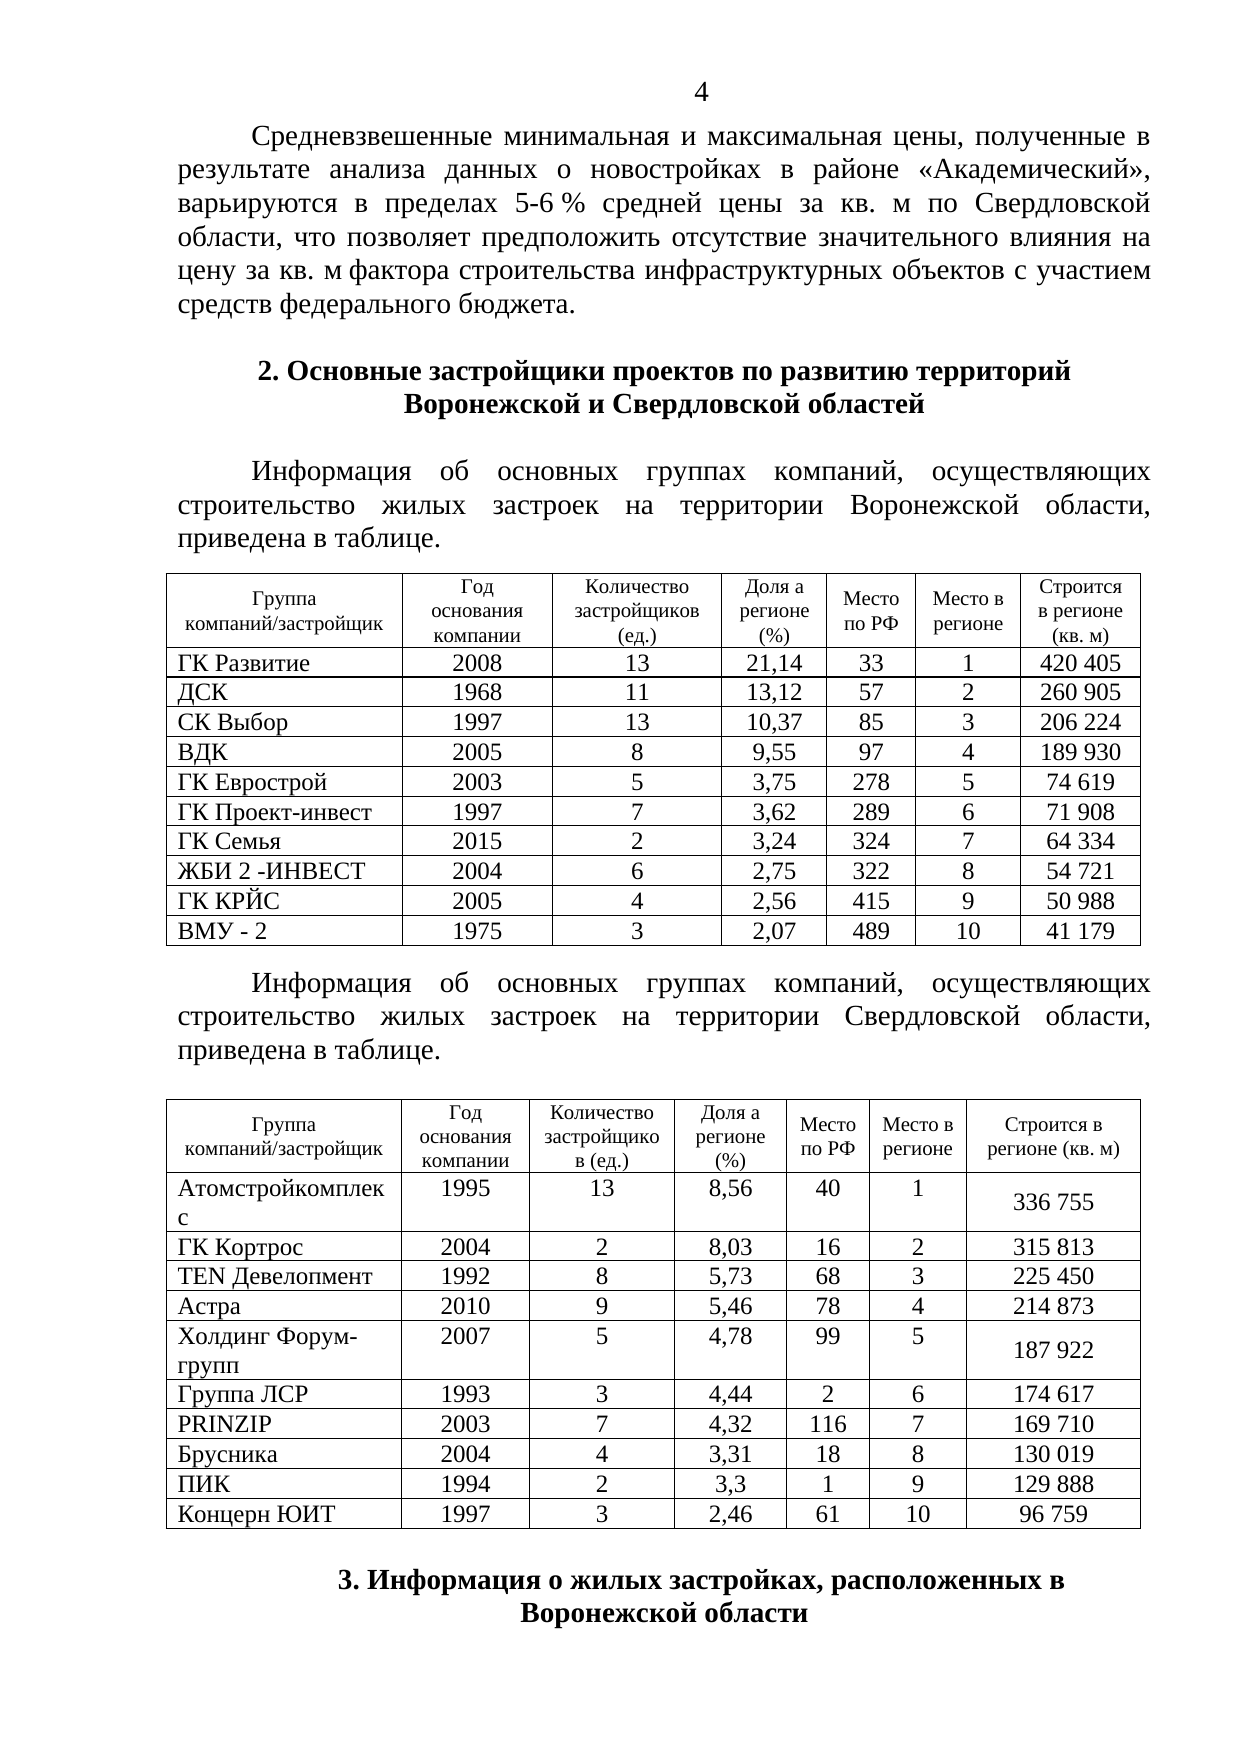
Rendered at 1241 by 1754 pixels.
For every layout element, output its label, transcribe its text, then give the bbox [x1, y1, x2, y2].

table_cell 2007 [402, 1321, 529, 1378]
table_cell 2 [553, 826, 721, 855]
table_cell 420 405 [1021, 648, 1140, 676]
table_header Строится в регионе (кв. м) [967, 1100, 1140, 1172]
table_cell 4,44 [675, 1380, 786, 1408]
table_cell 8,03 [675, 1232, 786, 1260]
table_cell 1995 [402, 1173, 529, 1231]
table_cell 11 [553, 678, 721, 706]
table_cell 8,56 [675, 1173, 786, 1231]
table_cell 2003 [402, 1409, 529, 1438]
table_cell 7 [870, 1409, 966, 1438]
table_cell ВМУ - 2 [167, 916, 402, 944]
table_cell 2 [530, 1232, 674, 1260]
table_header Место в регионе [870, 1100, 966, 1172]
table_cell 3,75 [722, 767, 826, 796]
table_cell 2005 [403, 737, 552, 766]
table_cell 10,37 [722, 707, 826, 736]
table_cell 10 [916, 916, 1020, 944]
table_header Количество застройщиков (ед.) [530, 1100, 674, 1172]
table_cell 10 [870, 1499, 966, 1527]
table_cell 315 813 [967, 1232, 1140, 1260]
table_cell 3,3 [675, 1469, 786, 1498]
table_cell 8 [530, 1261, 674, 1290]
table_header Место по РФ [787, 1100, 869, 1172]
table_header Количество застройщиков (ед.) [553, 574, 721, 647]
table_cell 68 [787, 1261, 869, 1290]
table_cell 3,31 [675, 1439, 786, 1468]
table_header Место по РФ [827, 574, 915, 647]
table_cell 2,56 [722, 886, 826, 915]
table_cell 1968 [403, 678, 552, 706]
table_cell 2,75 [722, 856, 826, 885]
table_cell 97 [827, 737, 915, 766]
table_cell 54 721 [1021, 856, 1140, 885]
table_cell СК Выбор [167, 707, 402, 736]
table_header Место в регионе [916, 574, 1020, 647]
table_header Группа компаний/застройщик [167, 574, 402, 647]
table_cell 2 [787, 1380, 869, 1408]
table_cell 13 [530, 1173, 674, 1231]
table_cell 5 [553, 767, 721, 796]
table_cell 1 [916, 648, 1020, 676]
table_cell 6 [916, 797, 1020, 825]
table_cell ЖБИ 2 -ИНВЕСТ [167, 856, 402, 885]
table_cell 2004 [402, 1232, 529, 1260]
table_cell ВДК [167, 737, 402, 766]
table_cell Брусника [167, 1439, 401, 1468]
table_header Год основания компании [402, 1100, 529, 1172]
table_cell 130 019 [967, 1439, 1140, 1468]
table_cell 4,32 [675, 1409, 786, 1438]
table_cell 324 [827, 826, 915, 855]
table_cell 78 [787, 1291, 869, 1320]
table_cell 7 [530, 1409, 674, 1438]
table_cell 96 759 [967, 1499, 1140, 1527]
table_cell 41 179 [1021, 916, 1140, 944]
table_cell ДСК [167, 678, 402, 706]
table_cell 7 [916, 826, 1020, 855]
table_cell 4,78 [675, 1321, 786, 1378]
table_cell 13,12 [722, 678, 826, 706]
table_cell 415 [827, 886, 915, 915]
table_cell 3 [530, 1380, 674, 1408]
table_cell 116 [787, 1409, 869, 1438]
table_cell 3 [916, 707, 1020, 736]
table_cell 40 [787, 1173, 869, 1231]
table_cell 1 [870, 1173, 966, 1231]
table_cell 289 [827, 797, 915, 825]
table_cell 6 [870, 1380, 966, 1408]
text Средневзвешенные минимальная и максимальная цены, полученные в результате анализа данных о новостройках в районе «Академический», варьируются в пределах 5-6 % средней цены за кв. м по Свердловской области, что позволяет предположить отсутствие значительного влияния на цену за кв. м фактора строительства инфраструктурных объектов с участием средств федерального бюджета. [177, 118, 1152, 319]
table_cell 16 [787, 1232, 869, 1260]
table_cell 1997 [403, 797, 552, 825]
table_cell 1992 [402, 1261, 529, 1290]
table_cell 33 [827, 648, 915, 676]
table_cell 5,46 [675, 1291, 786, 1320]
table_cell 9 [916, 886, 1020, 915]
table_cell TEN Девелопмент [167, 1261, 401, 1290]
table_cell ГК Проект-инвест [167, 797, 402, 825]
table_cell 13 [553, 648, 721, 676]
table_cell 4 [916, 737, 1020, 766]
table_cell 189 930 [1021, 737, 1140, 766]
table_cell 2 [530, 1469, 674, 1498]
table_cell 174 617 [967, 1380, 1140, 1408]
table_cell 4 [530, 1439, 674, 1468]
table_cell 2004 [402, 1439, 529, 1468]
table_cell 336 755 [967, 1173, 1140, 1231]
table_cell 278 [827, 767, 915, 796]
table_cell 13 [553, 707, 721, 736]
text Информация об основных группах компаний, осуществляющих строительство жилых застроек на территории Воронежской области, приведена в таблице. [177, 453, 1152, 554]
text 3. Информация о жилых застройках, расположенных в Воронежской области [177, 1562, 1152, 1629]
table_cell 1 [787, 1469, 869, 1498]
table_cell 7 [553, 797, 721, 825]
table_cell 1993 [402, 1380, 529, 1408]
table_cell 57 [827, 678, 915, 706]
table_cell 3 [870, 1261, 966, 1290]
table_cell Астра [167, 1291, 401, 1320]
table_cell 4 [870, 1291, 966, 1320]
table_cell 2,46 [675, 1499, 786, 1527]
text 2. Основные застройщики проектов по развитию территорий Воронежской и Свердловской областей [177, 353, 1152, 420]
table_cell 64 334 [1021, 826, 1140, 855]
table_cell PRINZIP [167, 1409, 401, 1438]
table_cell 225 450 [967, 1261, 1140, 1290]
table_cell 169 710 [967, 1409, 1140, 1438]
table_cell 8 [553, 737, 721, 766]
table_cell ГК Кортрос [167, 1232, 401, 1260]
table_cell 2004 [403, 856, 552, 885]
table_cell 4 [553, 886, 721, 915]
table_cell 18 [787, 1439, 869, 1468]
table_cell 2010 [402, 1291, 529, 1320]
table_cell 3 [530, 1499, 674, 1527]
table_cell 9 [530, 1291, 674, 1320]
table_cell 2003 [403, 767, 552, 796]
table_cell 3 [553, 916, 721, 944]
table_cell 489 [827, 916, 915, 944]
table_cell 214 873 [967, 1291, 1140, 1320]
table_cell 3,24 [722, 826, 826, 855]
text Информация об основных группах компаний, осуществляющих строительство жилых застроек на территории Свердловской области, приведена в таблице. [177, 965, 1152, 1065]
table_header Строится в регионе (кв. м) [1021, 574, 1140, 647]
table_cell 71 908 [1021, 797, 1140, 825]
table_cell 1997 [402, 1499, 529, 1527]
table_cell 8 [870, 1439, 966, 1468]
table_header Группа компаний/застройщик [167, 1100, 401, 1172]
table_cell 260 905 [1021, 678, 1140, 706]
table_cell 3,62 [722, 797, 826, 825]
table_cell ГК Семья [167, 826, 402, 855]
table_header Доля а регионе (%) [675, 1100, 786, 1172]
table_cell 21,14 [722, 648, 826, 676]
table_cell 2 [870, 1232, 966, 1260]
table_cell 1994 [402, 1469, 529, 1498]
table_cell 5,73 [675, 1261, 786, 1290]
table_cell 50 988 [1021, 886, 1140, 915]
table_cell 2005 [403, 886, 552, 915]
table_header Год основания компании [403, 574, 552, 647]
table_cell ГК Еврострой [167, 767, 402, 796]
table_cell 129 888 [967, 1469, 1140, 1498]
table_cell 74 619 [1021, 767, 1140, 796]
table_cell ГК Развитие [167, 648, 402, 676]
table_cell 5 [870, 1321, 966, 1378]
table_cell 6 [553, 856, 721, 885]
table_cell 85 [827, 707, 915, 736]
table_cell 99 [787, 1321, 869, 1378]
table_cell 9 [870, 1469, 966, 1498]
table_cell 2015 [403, 826, 552, 855]
table_cell 1975 [403, 916, 552, 944]
table_cell ПИК [167, 1469, 401, 1498]
table_cell 8 [916, 856, 1020, 885]
table_cell ГК КРЙС [167, 886, 402, 915]
table_cell 5 [530, 1321, 674, 1378]
table_cell 206 224 [1021, 707, 1140, 736]
table_cell 61 [787, 1499, 869, 1527]
table_header Доля а регионе (%) [722, 574, 826, 647]
table_cell Атомстройкомплекс [167, 1173, 401, 1231]
table_cell 2008 [403, 648, 552, 676]
table_cell 9,55 [722, 737, 826, 766]
table_cell Холдинг Форум-групп [167, 1321, 401, 1378]
table_cell 5 [916, 767, 1020, 796]
table_cell 2,07 [722, 916, 826, 944]
table_cell 1997 [403, 707, 552, 736]
table_cell 2 [916, 678, 1020, 706]
table_cell 322 [827, 856, 915, 885]
table_cell Группа ЛСР [167, 1380, 401, 1408]
table_cell 187 922 [967, 1321, 1140, 1378]
table_cell Концерн ЮИТ [167, 1499, 401, 1527]
